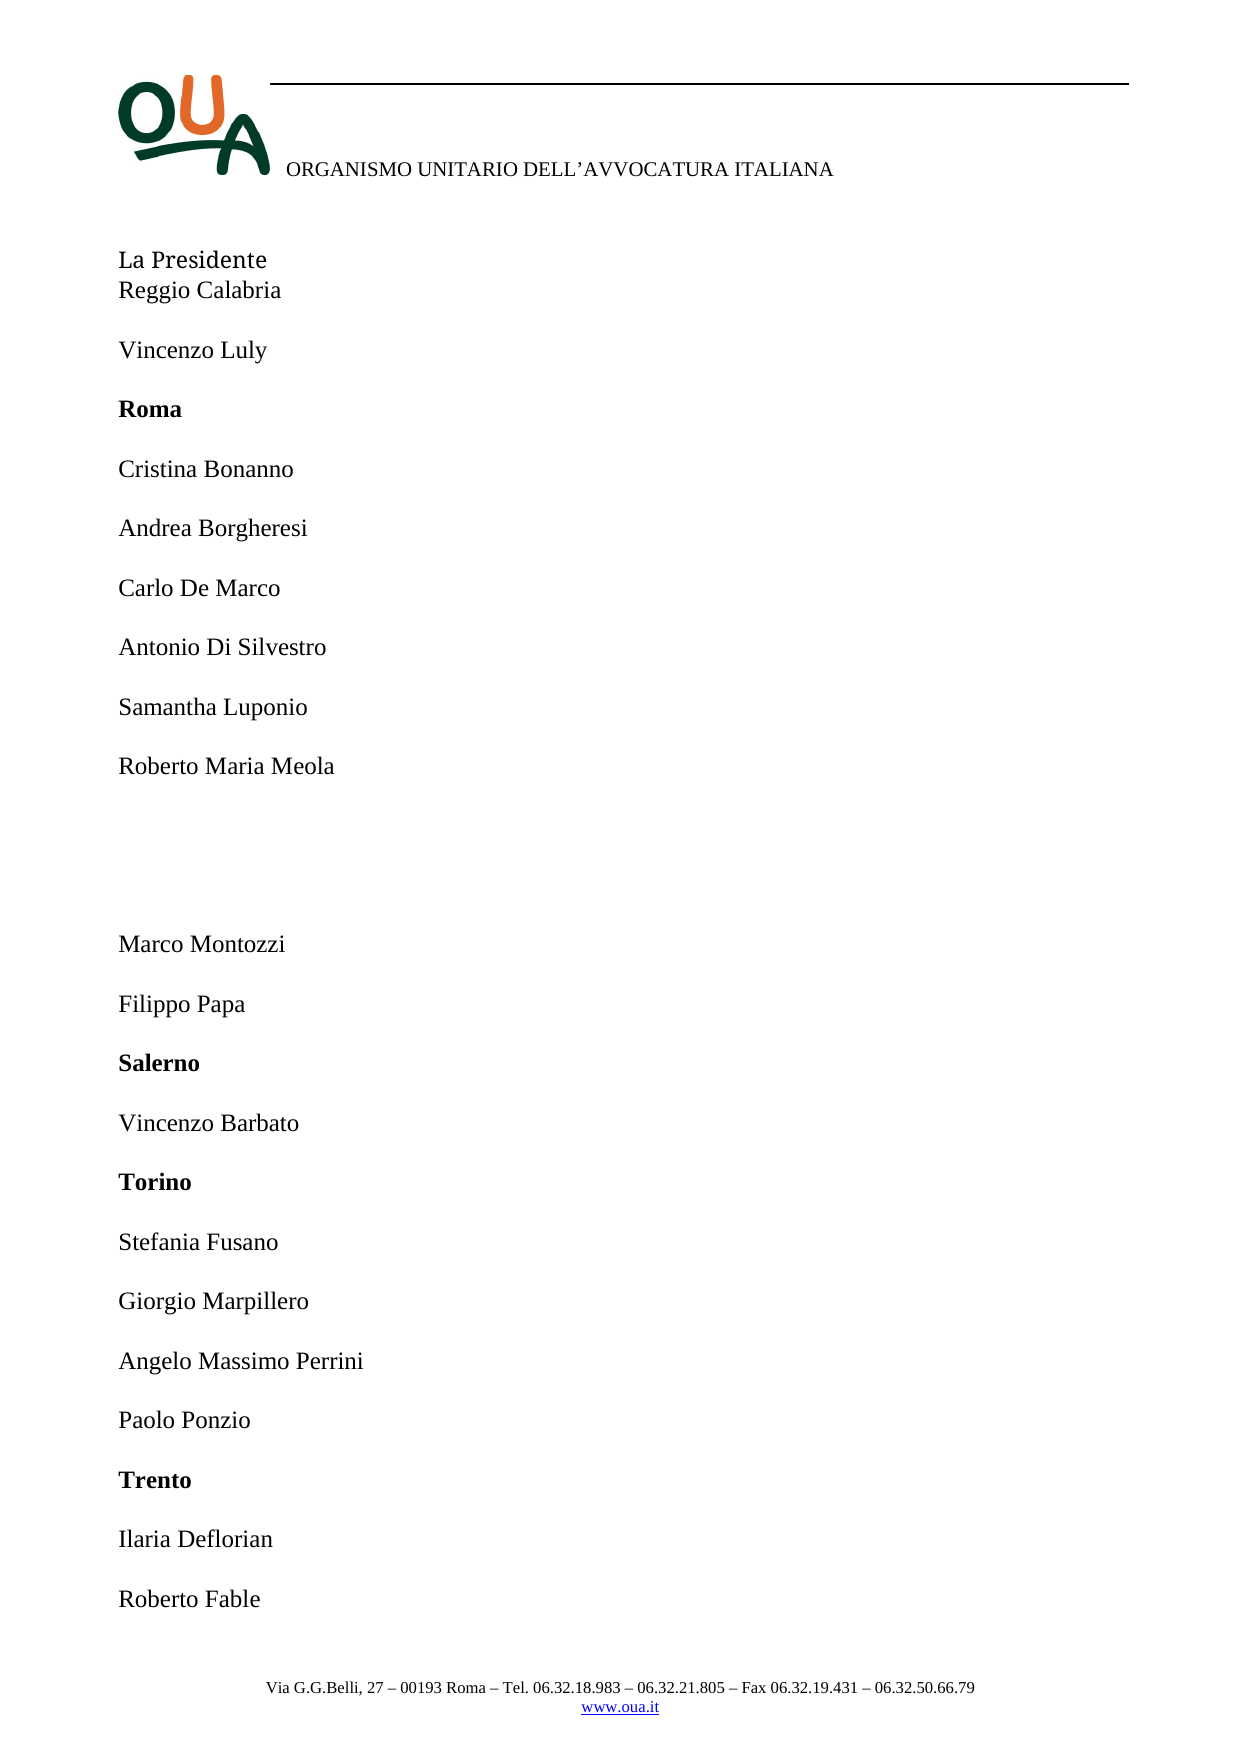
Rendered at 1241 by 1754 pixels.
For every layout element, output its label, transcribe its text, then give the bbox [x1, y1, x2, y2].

text Torino [118, 1167, 1122, 1196]
text Filippo Papa [118, 989, 1122, 1018]
text Trento [118, 1465, 1122, 1494]
text Samantha Luponio [118, 692, 1122, 720]
text Stefania Fusano [118, 1227, 1122, 1256]
text Carlo De Marco [118, 573, 1122, 601]
text Angelo Massimo Perrini [118, 1346, 1122, 1375]
text Ilaria Deflorian [118, 1524, 1122, 1553]
text Cristina Bonanno [118, 454, 1122, 482]
text Andrea Borgheresi [118, 513, 1122, 542]
text Roma [118, 394, 1122, 423]
text Vincenzo Barbato [118, 1108, 1122, 1137]
text Antonio Di Silvestro [118, 632, 1122, 661]
text Marco Montozzi [118, 929, 1122, 958]
text Roberto Maria Meola [118, 751, 1122, 780]
text Vincenzo Luly [118, 335, 1122, 363]
picture [118, 75, 271, 177]
text Paolo Ponzio [118, 1405, 1122, 1434]
text Reggio Calabria [118, 275, 1122, 304]
text Roberto Fable [118, 1584, 1122, 1613]
text Giorgio Marpillero [118, 1286, 1122, 1315]
text Salerno [118, 1048, 1122, 1077]
